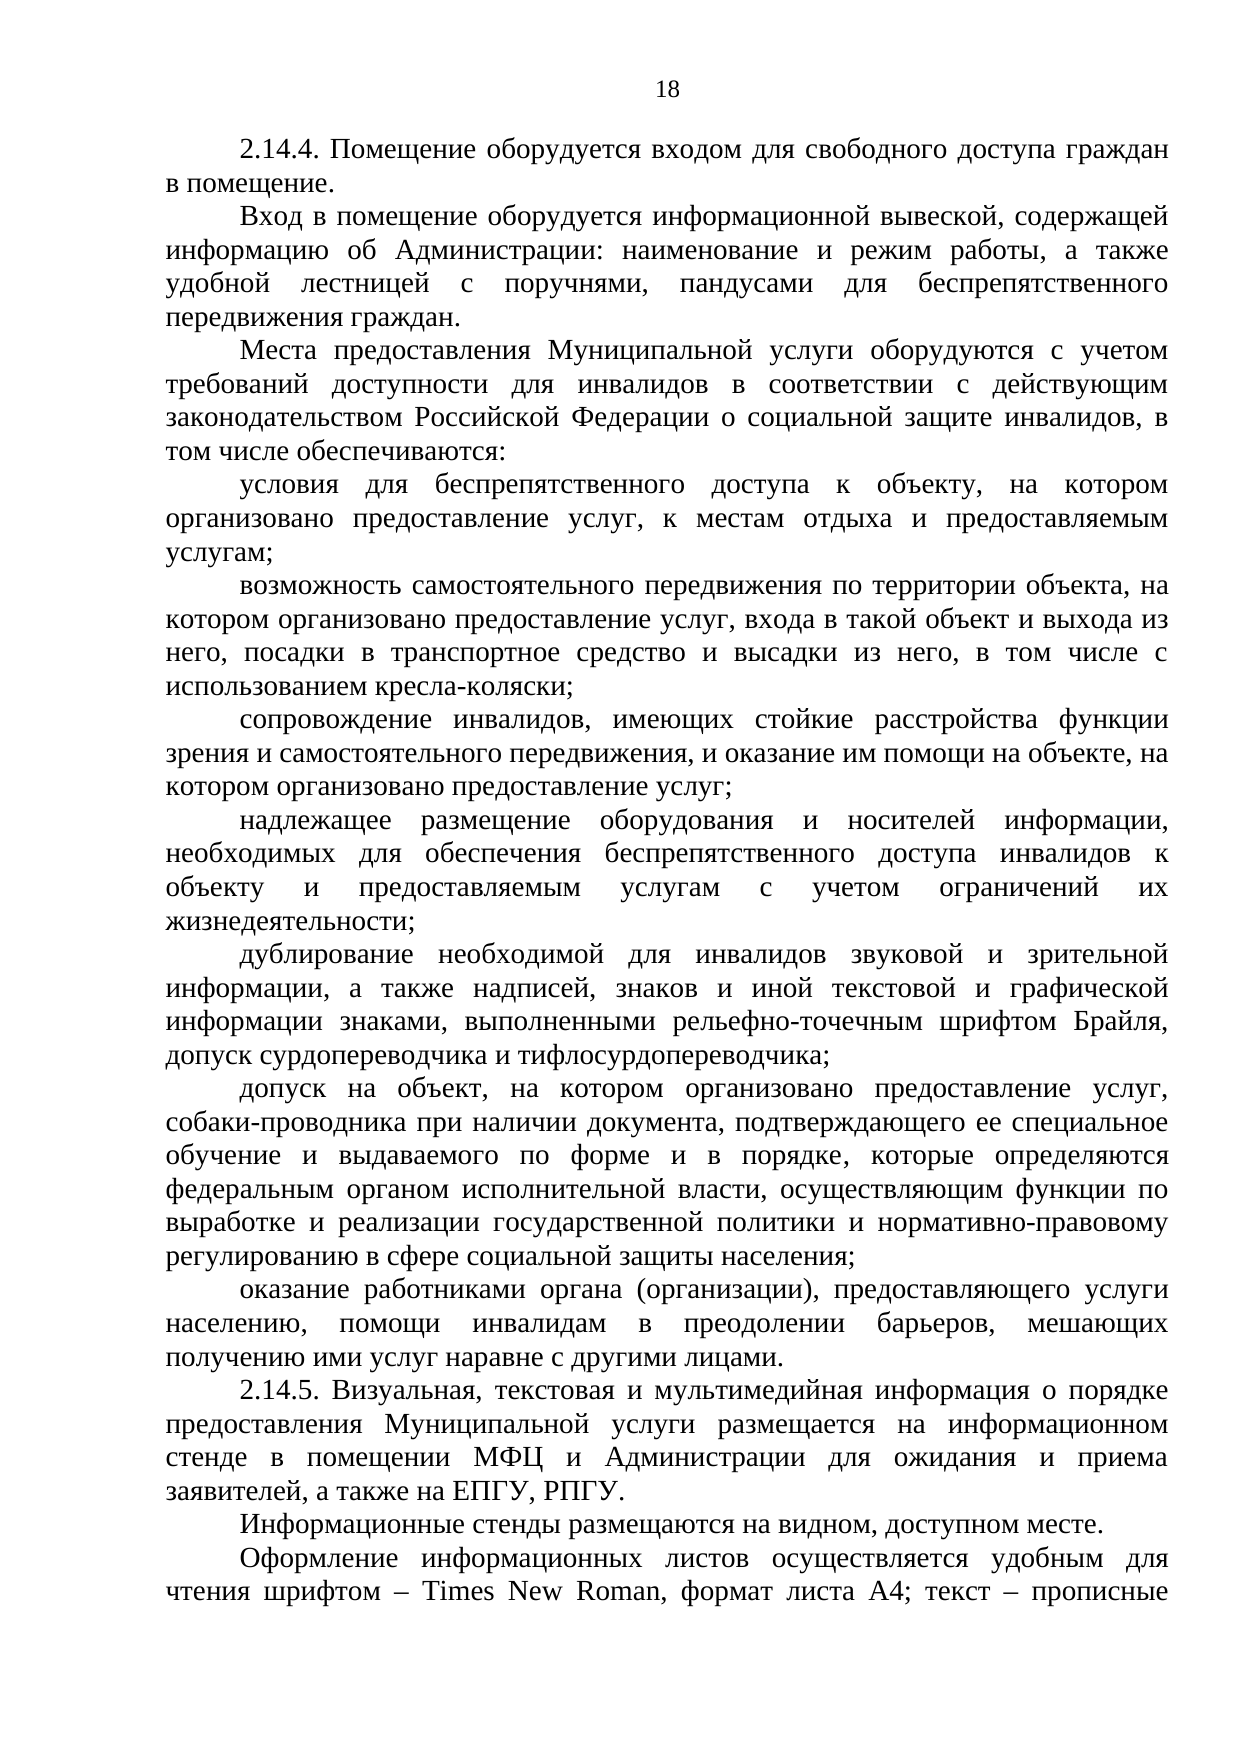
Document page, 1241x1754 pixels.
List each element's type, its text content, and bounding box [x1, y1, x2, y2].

text надлежащее размещение оборудования и носителей информации, необходимых для обеспечения беспрепятственного доступа инвалидов к объекту и предоставляемым услугам с учетом ограничений их жизнедеятельности; [165, 802, 1169, 936]
text Вход в помещение оборудуется информационной вывеской, содержащей информацию об Администрации: наименование и режим работы, а также удобной лестницей с поручнями, пандусами для беспрепятственного передвижения граждан. [165, 198, 1169, 332]
text Места предоставления Муниципальной услуги оборудуются с учетом требований доступности для инвалидов в соответствии с действующим законодательством Российской Федерации о социальной защите инвалидов, в том числе обеспечиваются: [165, 332, 1169, 467]
text условия для беспрепятственного доступа к объекту, на котором организовано предоставление услуг, к местам отдыха и предоставляемым услугам; [165, 467, 1169, 567]
text возможность самостоятельного передвижения по территории объекта, на котором организовано предоставление услуг, входа в такой объект и выхода из него, посадки в транспортное средство и высадки из него, в том числе с использованием кресла-коляски; [165, 567, 1169, 701]
text сопровождение инвалидов, имеющих стойкие расстройства функции зрения и самостоятельного передвижения, и оказание им помощи на объекте, на котором организовано предоставление услуг; [165, 701, 1169, 802]
text оказание работниками органа (организации), предоставляющего услуги населению, помощи инвалидам в преодолении барьеров, мешающих получению ими услуг наравне с другими лицами. [165, 1272, 1169, 1372]
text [165, 1540, 1169, 1607]
text допуск на объект, на котором организовано предоставление услуг, собаки-проводника при наличии документа, подтверждающего ее специальное обучение и выдаваемого по форме и в порядке, которые определяются федеральным органом исполнительной власти, осуществляющим функции по выработке и реализации государственной политики и нормативно-правовому регулированию в сфере социальной защиты населения; [165, 1070, 1169, 1272]
text дублирование необходимой для инвалидов звуковой и зрительной информации, а также надписей, знаков и иной текстовой и графической информации знаками, выполненными рельефно-точечным шрифтом Брайля, допуск сурдопереводчика и тифлосурдопереводчика; [165, 936, 1169, 1070]
text 2.14.5. Визуальная, текстовая и мультимедийная информация о порядке предоставления Муниципальной услуги размещается на информационном стенде в помещении МФЦ и Администрации для ожидания и приема заявителей, а также на ЕПГУ, РПГУ. [165, 1372, 1169, 1506]
text Информационные стенды размещаются на видном, доступном месте. [165, 1506, 1169, 1540]
text 2.14.4. Помещение оборудуется входом для свободного доступа граждан в помещение. [165, 131, 1169, 198]
